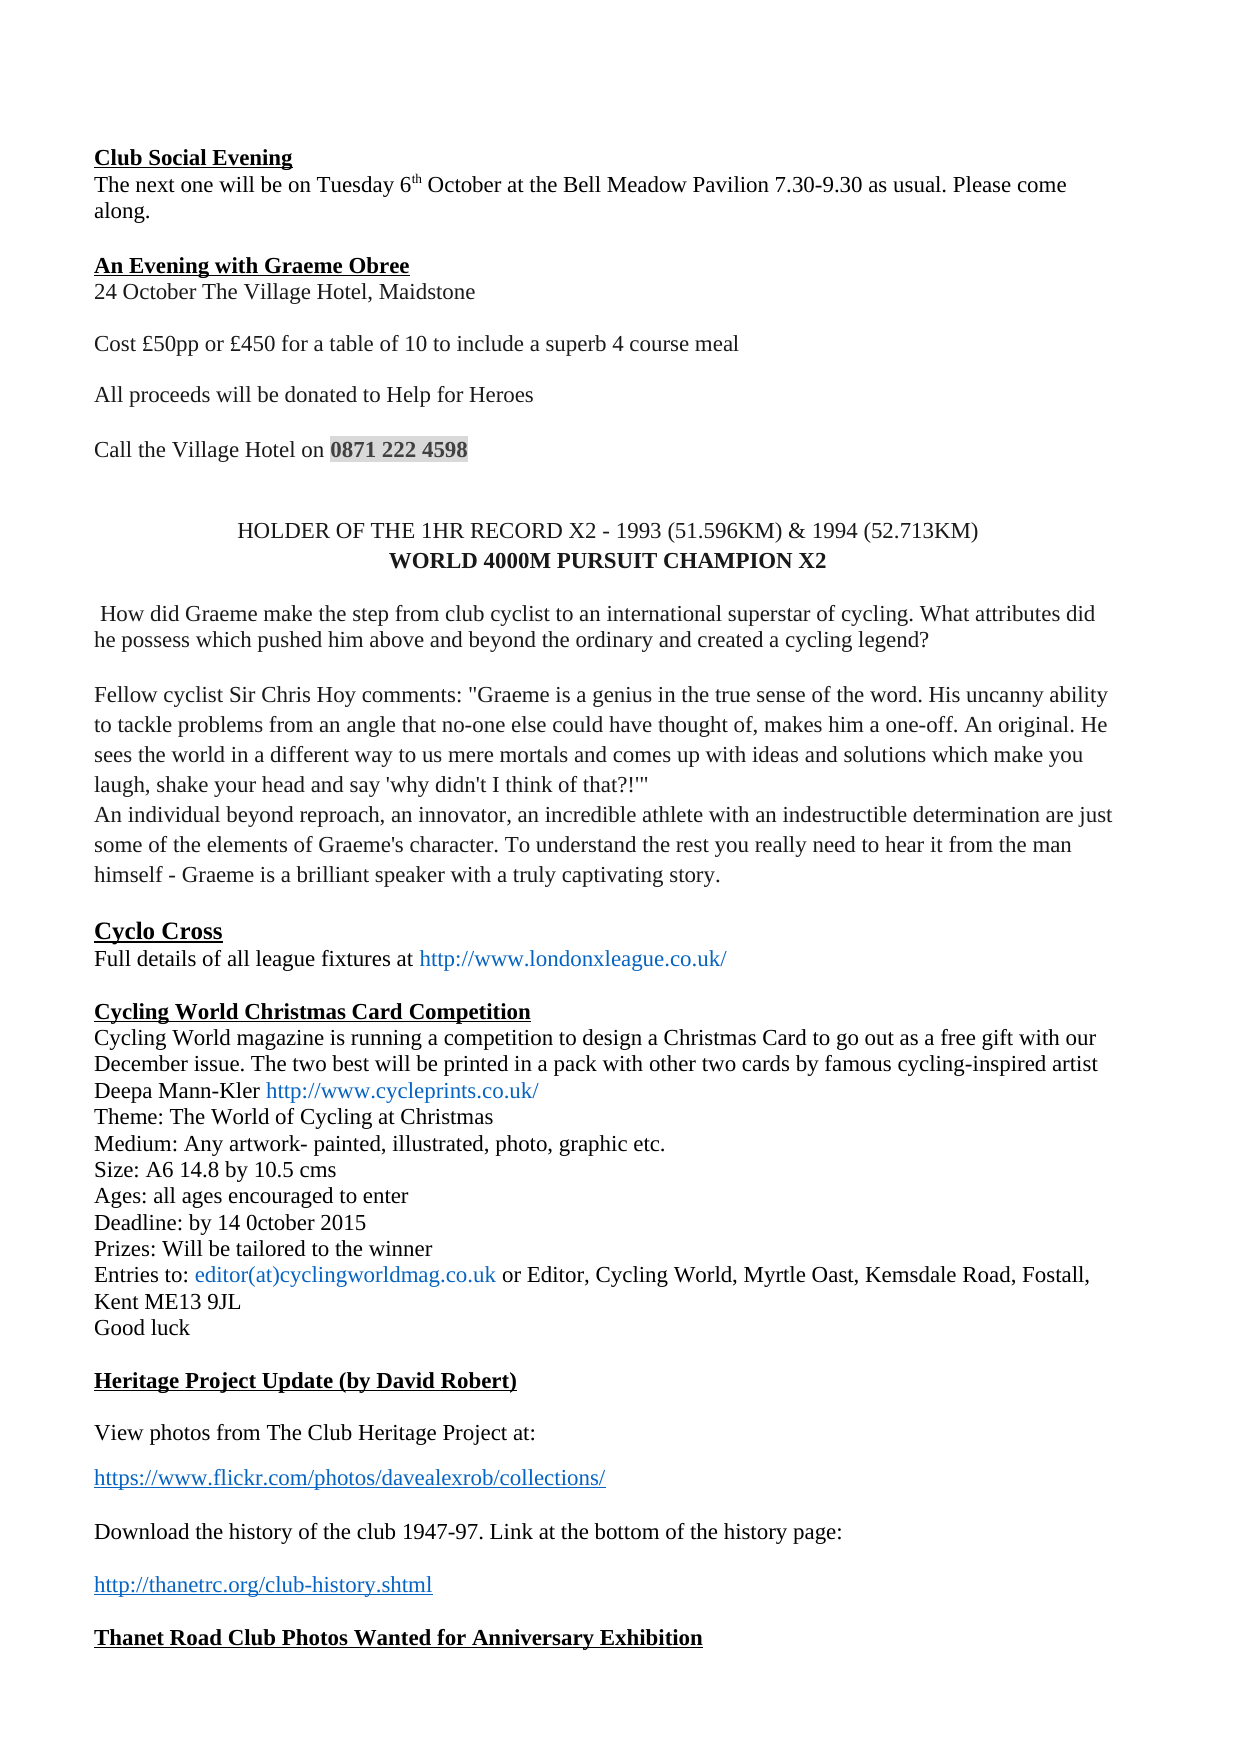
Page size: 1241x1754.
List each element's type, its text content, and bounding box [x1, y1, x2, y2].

text Cycling World Christmas Card Competition [94, 998, 1121, 1024]
text Fellow cyclist Sir Chris Hoy comments: "Graeme is a genius in the true sense of the word. His uncanny ability to tackle problems from an angle that no-one else could have thought of, makes him a one-off. An original. He sees the world in a different way to us mere mortals and comes up with ideas and solutions which make you laugh, shake your head and say 'why didn't I think of that?!'" [94, 678, 1121, 798]
text HOLDER OF THE 1HR RECORD X2 - 1993 (51.596KM) & 1994 (52.713KM) [94, 514, 1121, 544]
text Download the history of the club 1947-97. Link at the bottom of the history page: [94, 1518, 1121, 1545]
text Cost £50pp or £450 for a table of 10 to include a superb 4 course meal [94, 330, 1121, 356]
text Call the Village Hotel on 0871 222 4598 [94, 432, 1121, 462]
text Cyclo Cross [94, 916, 1121, 945]
text https://www.flickr.com/photos/davealexrob/collections/ [94, 1464, 1121, 1490]
text An individual beyond reproach, an innovator, an incredible athlete with an indestructible determination are just some of the elements of Graeme's character. To understand the rest you really need to hear it from the man himself - Graeme is a brilliant speaker with a truly captivating story. [94, 798, 1121, 888]
text All proceeds will be donated to Help for Heroes [94, 381, 1121, 407]
text How did Graeme make the step from club cyclist to an international superstar of cycling. What attributes did he possess which pushed him above and beyond the ordinary and created a cycling legend? [94, 600, 1121, 653]
text Club Social Evening [94, 144, 1121, 171]
text An Evening with Graeme Obree 24 October The Village Hotel, Maidstone [94, 252, 1121, 305]
text Full details of all league fixtures at http://www.londonxleague.co.uk/ [94, 945, 1121, 971]
text Cycling World magazine is running a competition to design a Christmas Card to go out as a free gift with our December issue. The two best will be printed in a pack with other two cards by famous cycling-inspired artist Deepa Mann-Kler http://www.cycleprints.co.uk/ Theme: The World of Cycling at Christmas Medium: Any artwork- painted, illustrated, photo, graphic etc. Size: A6 14.8 by 10.5 cms Ages: all ages encouraged to enter Deadline: by 14 0ctober 2015 Prizes: Will be tailored to the winner Entries to: editor(at)cyclingworldmag.co.uk or Editor, Cycling World, Myrtle Oast, Kemsdale Road, Fostall, Kent ME13 9JL Good luck [94, 1024, 1121, 1340]
text WORLD 4000M PURSUIT CHAMPION X2 [94, 544, 1121, 574]
text The next one will be on Tuesday 6th October at the Bell Meadow Pavilion 7.30-9.30 as usual. Please come along. [94, 171, 1121, 223]
text Thanet Road Club Photos Wanted for Anniversary Exhibition [94, 1624, 1121, 1650]
text View photos from The Club Heritage Project at: [94, 1419, 1121, 1446]
text http://thanetrc.org/club-history.shtml [94, 1571, 1121, 1597]
text Heritage Project Update (by David Robert) [94, 1367, 1121, 1393]
